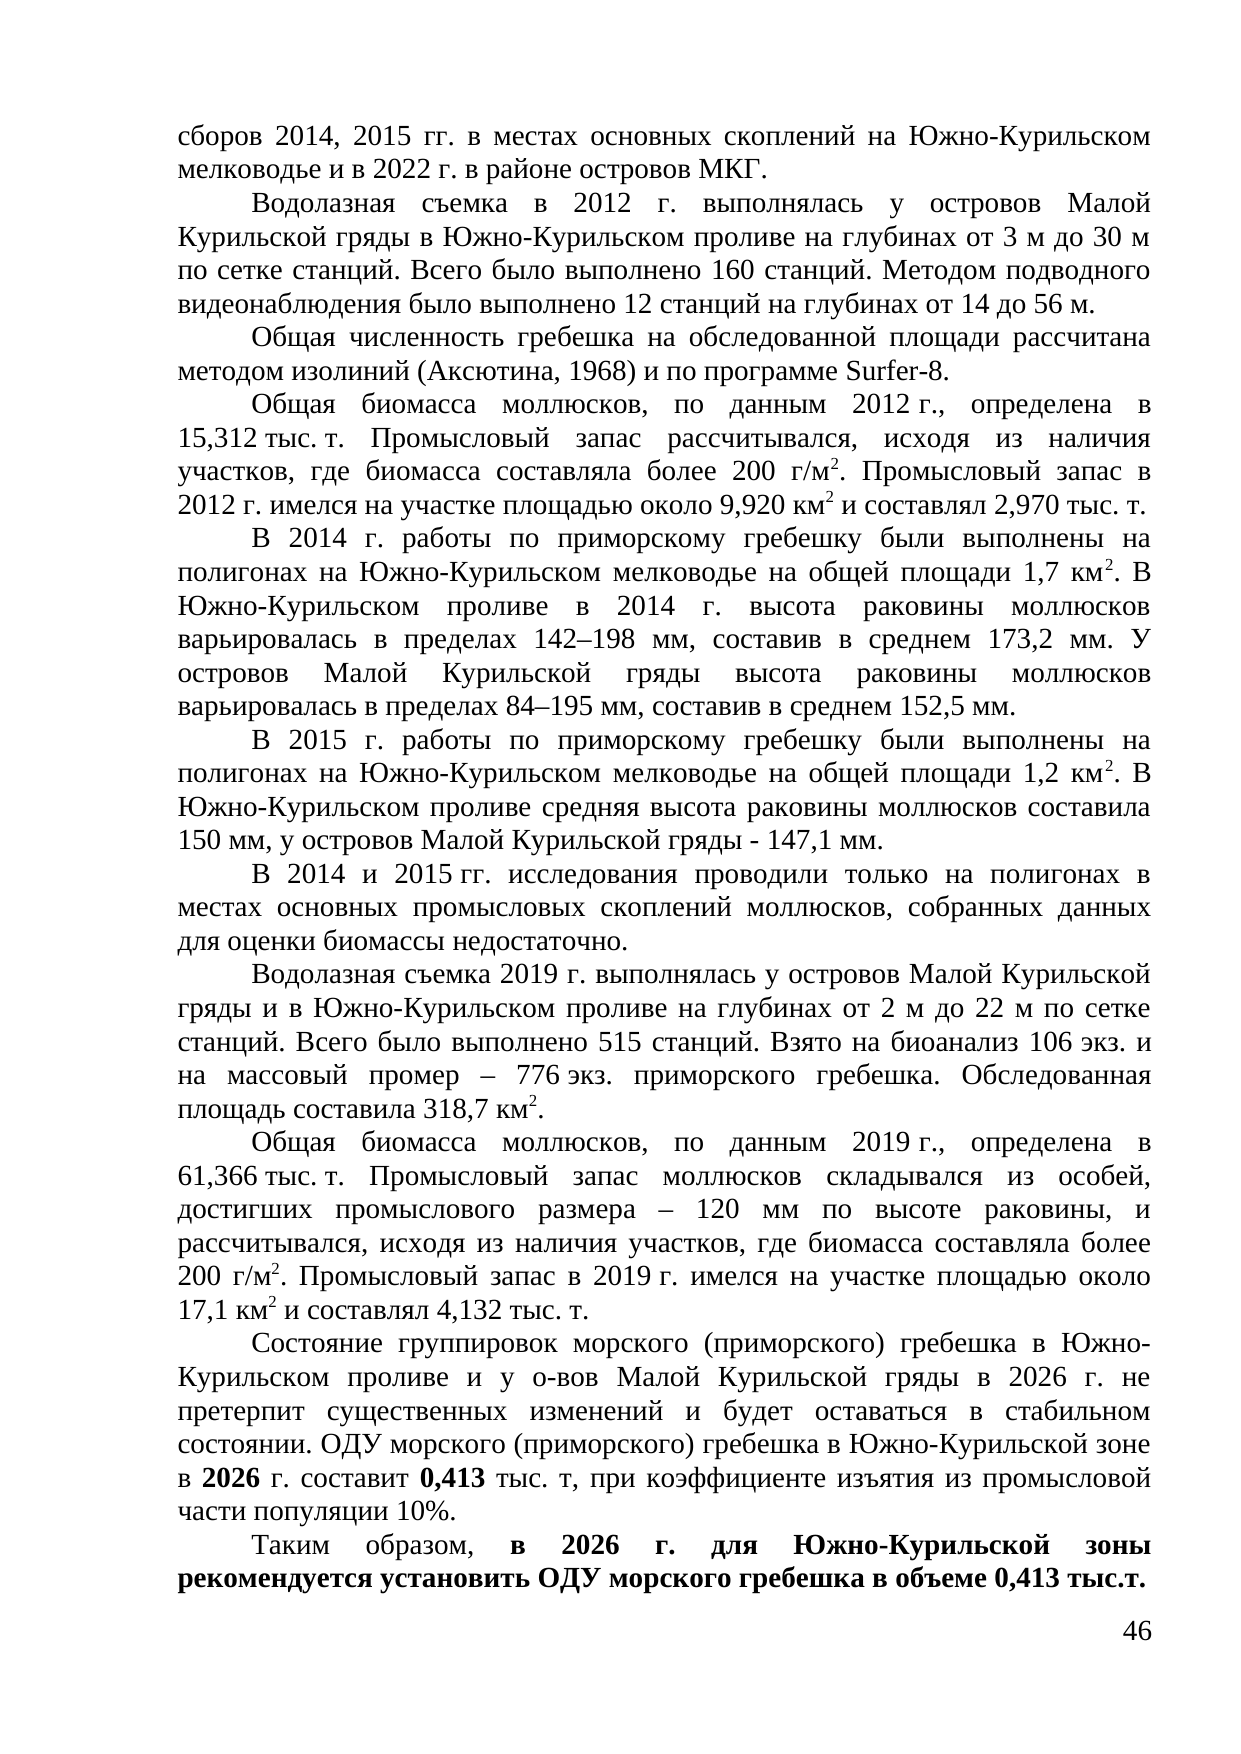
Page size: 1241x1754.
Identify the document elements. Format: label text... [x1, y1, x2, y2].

text В 2014 и 2015 гг. исследования проводили только на полигонах в местах основных промысловых скоплений моллюсков, собранных данных для оценки биомассы недостаточно. [177, 856, 1152, 957]
text Общая биомасса моллюсков, по данным 2012 г., определена в 15,312 тыс. т. Промысловый запас рассчитывался, исходя из наличия участков, где биомасса составляла более 200 г/м2. Промысловый запас в 2012 г. имелся на участке площадью около 9,920 км2 и составлял 2,970 тыс. т. [177, 386, 1152, 521]
text Водолазная съемка 2019 г. выполнялась у островов Малой Курильской гряды и в Южно-Курильском проливе на глубинах от 2 м до 22 м по сетке станций. Всего было выполнено 515 станций. Взято на биоанализ 106 экз. и на массовый промер – 776 экз. приморского гребешка. Обследованная площадь составила 318,7 км2. [177, 957, 1152, 1124]
text Общая численность гребешка на обследованной площади рассчитана методом изолиний (Аксютина, 1968) и по программе Surfer-8. [177, 319, 1152, 386]
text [177, 118, 1152, 185]
text Общая биомасса моллюсков, по данным 2019 г., определена в 61,366 тыс. т. Промысловый запас моллюсков складывался из особей, достигших промыслового размера – 120 мм по высоте раковины, и рассчитывался, исходя из наличия участков, где биомасса составляла более 200 г/м2. Промысловый запас в 2019 г. имелся на участке площадью около 17,1 км2 и составлял 4,132 тыс. т. [177, 1124, 1152, 1326]
text Водолазная съемка в 2012 г. выполнялась у островов Малой Курильской гряды в Южно-Курильском проливе на глубинах от 3 м до 30 м по сетке станций. Всего было выполнено 160 станций. Методом подводного видеонаблюдения было выполнено 12 станций на глубинах от 14 до 56 м. [177, 185, 1152, 319]
text В 2014 г. работы по приморскому гребешку были выполнены на полигонах на Южно-Курильском мелководье на общей площади 1,7 км2. В Южно-Курильском проливе в 2014 г. высота раковины моллюсков варьировалась в пределах 142–198 мм, составив в среднем 173,2 мм. У островов Малой Курильской гряды высота раковины моллюсков варьировалась в пределах 84–195 мм, составив в среднем 152,5 мм. [177, 521, 1152, 722]
text Таким образом, в 2026 г. для Южно-Курильской зоны рекомендуется установить ОДУ морского гребешка в объеме 0,413 тыс.т. [177, 1527, 1152, 1594]
text В 2015 г. работы по приморскому гребешку были выполнены на полигонах на Южно-Курильском мелководье на общей площади 1,2 км2. В Южно-Курильском проливе средняя высота раковины моллюсков составила 150 мм, у островов Малой Курильской гряды - 147,1 мм. [177, 722, 1152, 856]
text Состояние группировок морского (приморского) гребешка в Южно-Курильском проливе и у о-вов Малой Курильской гряды в 2026 г. не претерпит существенных изменений и будет оставаться в стабильном состоянии. ОДУ морского (приморского) гребешка в Южно-Курильской зоне в 2026 г. составит 0,413 тыс. т, при коэффициенте изъятия из промысловой части популяции 10%. [177, 1326, 1152, 1527]
